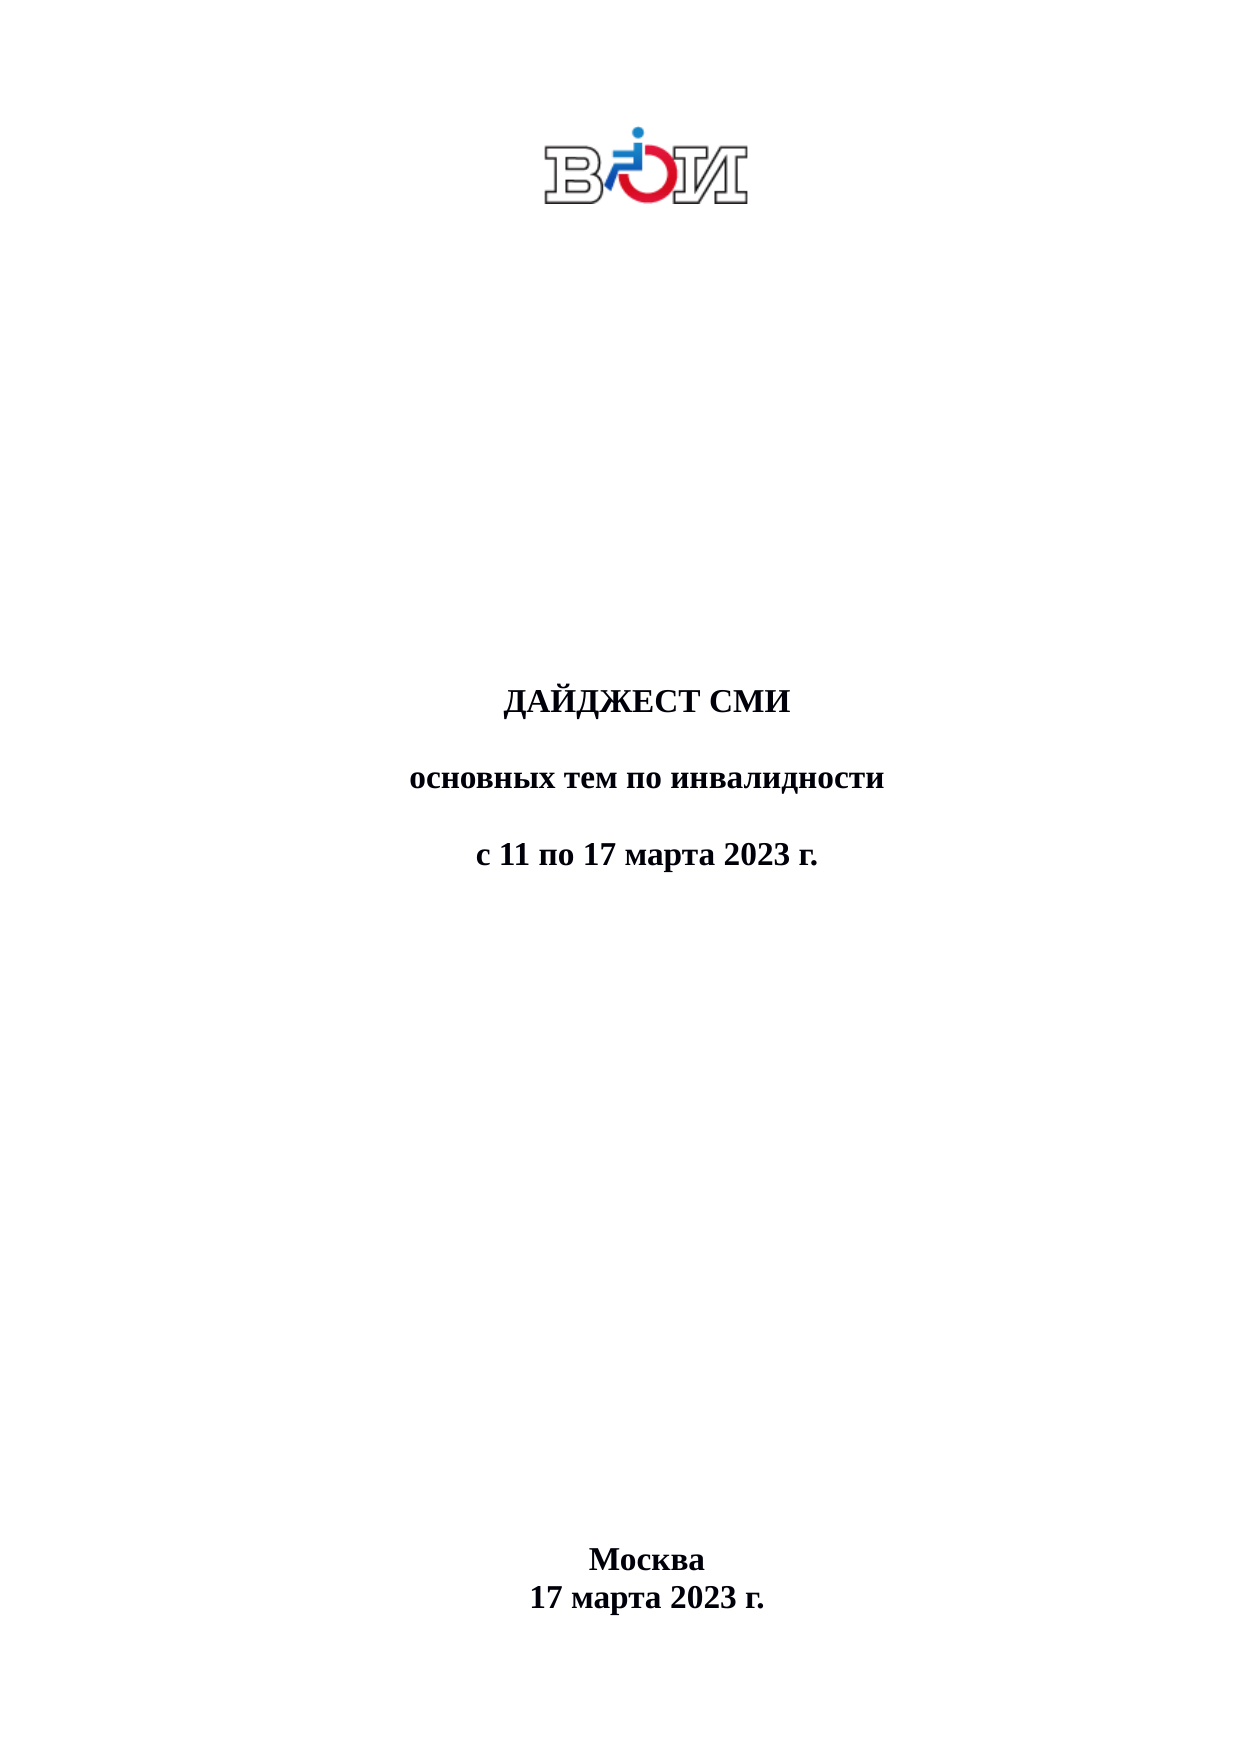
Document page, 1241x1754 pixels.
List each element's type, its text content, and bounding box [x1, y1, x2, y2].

picture [544, 126, 748, 204]
text с 11 по 17 марта 2023 г. [150, 834, 1144, 873]
text ДАЙДЖЕСТ СМИ [150, 681, 1144, 719]
text основных тем по инвалидности [150, 758, 1144, 796]
text Москва [150, 1539, 1144, 1577]
text 17 марта 2023 г. [150, 1577, 1144, 1615]
